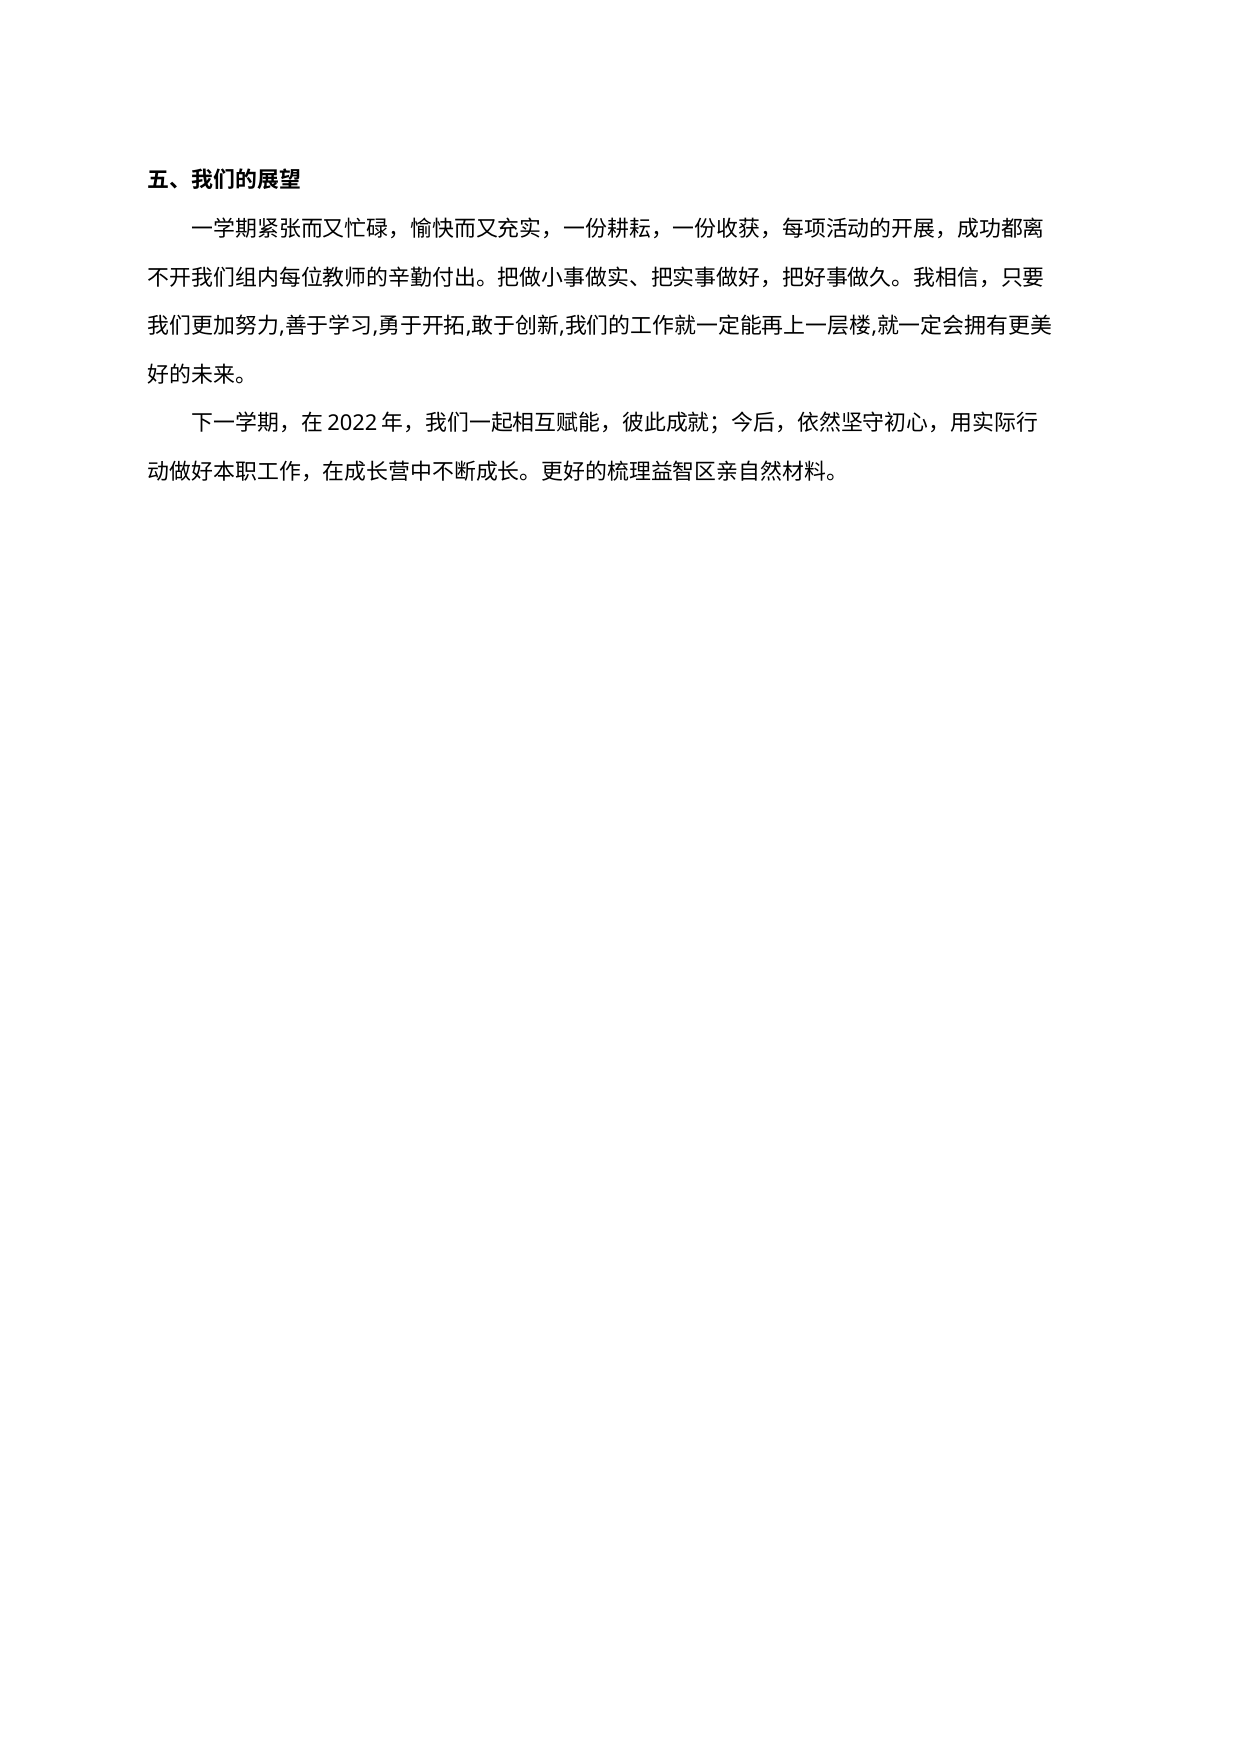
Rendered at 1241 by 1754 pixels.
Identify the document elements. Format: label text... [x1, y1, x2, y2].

list 一学期紧张而又忙碌，愉快而又充实，一份耕耘，一份收获，每项活动的开展，成功都离不开我们组内每位教师的辛勤付出。把做小事做实、把实事做好，把好事做久。我相信，只要我们更加努力,善于学习,勇于开拓,敢于创新,我们的工作就一定能再上一层楼,就一定会拥有更美好的未来。 [148, 210, 1053, 389]
list 下一学期，在2022年，我们一起相互赋能，彼此成就；今后，依然坚守初心，用实际行动做好本职工作，在成长营中不断成长。更好的梳理益智区亲自然材料。 [148, 405, 1053, 486]
list 五、我们的展望 [148, 162, 1053, 194]
